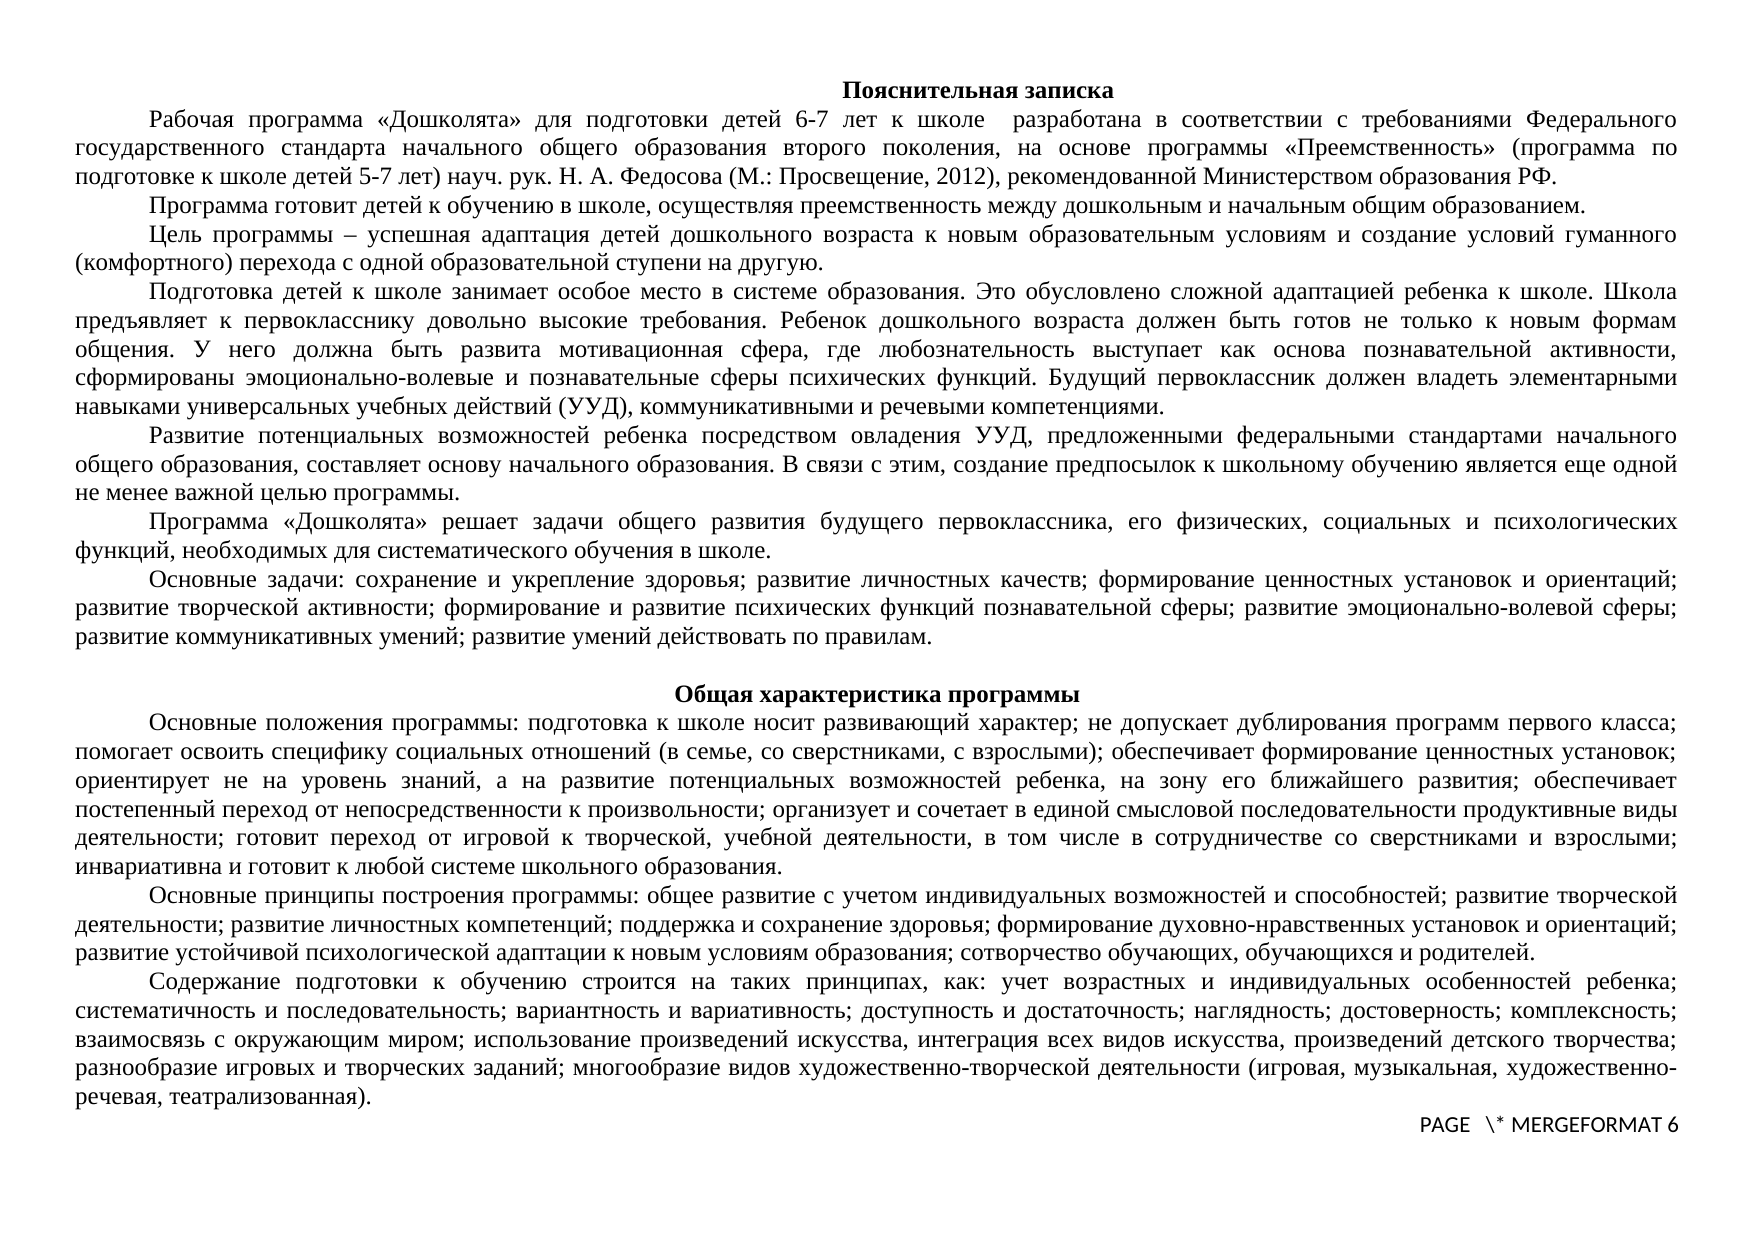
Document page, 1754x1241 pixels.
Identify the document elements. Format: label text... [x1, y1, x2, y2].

text Основные положения программы: подготовка к школе носит развивающий характер; не допускает дублирования программ первого класса; помогает освоить специфику социальных отношений (в семье, со сверстниками, с взрослыми); обеспечивает формирование ценностных установок; ориентирует не на уровень знаний, а на развитие потенциальных возможностей ребенка, на зону его ближайшего развития; обеспечивает постепенный переход от непосредственности к произвольности; организует и сочетает в единой смысловой последовательности продуктивные виды деятельности; готовит переход от игровой к творческой, учебной деятельности, в том числе в сотрудничестве со сверстниками и взрослыми; инвариативна и готовит к любой системе школьного образования. [75, 707, 1679, 880]
text Пояснительная записка [75, 75, 1679, 104]
text Подготовка детей к школе занимает особое место в системе образования. Это обусловлено сложной адаптацией ребенка к школе. Школа предъявляет к первокласснику довольно высокие требования. Ребенок дошкольного возраста должен быть готов не только к новым формам общения. У него должна быть развита мотивационная сфера, где любознательность выступает как основа познавательной активности, сформированы эмоционально-волевые и познавательные сферы психических функций. Будущий первоклассник должен владеть элементарными навыками универсальных учебных действий (УУД), коммуникативными и речевыми компетенциями. [75, 276, 1679, 420]
text Общая характеристика программы [75, 679, 1679, 707]
text Развитие потенциальных возможностей ребенка посредством овладения УУД, предложенными федеральными стандартами начального общего образования, составляет основу начального образования. В связи с этим, создание предпосылок к школьному обучению является еще одной не менее важной целью программы. [75, 420, 1679, 506]
text Содержание подготовки к обучению строится на таких принципах, как: учет возрастных и индивидуальных особенностей ребенка; систематичность и последовательность; вариантность и вариативность; доступность и достаточность; наглядность; достоверность; комплексность; взаимосвязь с окружающим миром; использование произведений искусства, интеграция всех видов искусства, произведений детского творчества; разнообразие игровых и творческих заданий; многообразие видов художественно-творческой деятельности (игровая, музыкальная, художественно-речевая, театрализованная). [75, 966, 1679, 1110]
text Программа готовит детей к обучению в школе, осуществляя преемственность между дошкольным и начальным общим образованием. [75, 190, 1679, 219]
text Основные принципы построения программы: общее развитие с учетом индивидуальных возможностей и способностей; развитие творческой деятельности; развитие личностных компетенций; поддержка и сохранение здоровья; формирование духовно-нравственных установок и ориентаций; развитие устойчивой психологической адаптации к новым условиям образования; сотворчество обучающих, обучающихся и родителей. [75, 880, 1679, 966]
text Основные задачи: сохранение и укрепление здоровья; развитие личностных качеств; формирование ценностных установок и ориентаций; развитие творческой активности; формирование и развитие психических функций познавательной сферы; развитие эмоционально-волевой сферы; развитие коммуникативных умений; развитие умений действовать по правилам. [75, 564, 1679, 650]
text Рабочая программа «Дошколята» для подготовки детей 6-7 лет к школе разработана в соответствии с требованиями Федерального государственного стандарта начального общего образования второго поколения, на основе программы «Преемственность» (программа по подготовке к школе детей 5-7 лет) науч. рук. Н. А. Федосова (М.: Просвещение, 2012), рекомендованной Министерством образования РФ. [75, 104, 1679, 190]
text Цель программы – успешная адаптация детей дошкольного возраста к новым образовательным условиям и создание условий гуманного (комфортного) перехода с одной образовательной ступени на другую. [75, 219, 1679, 276]
text Программа «Дошколята» решает задачи общего развития будущего первоклассника, его физических, социальных и психологических функций, необходимых для систематического обучения в школе. [75, 506, 1679, 564]
